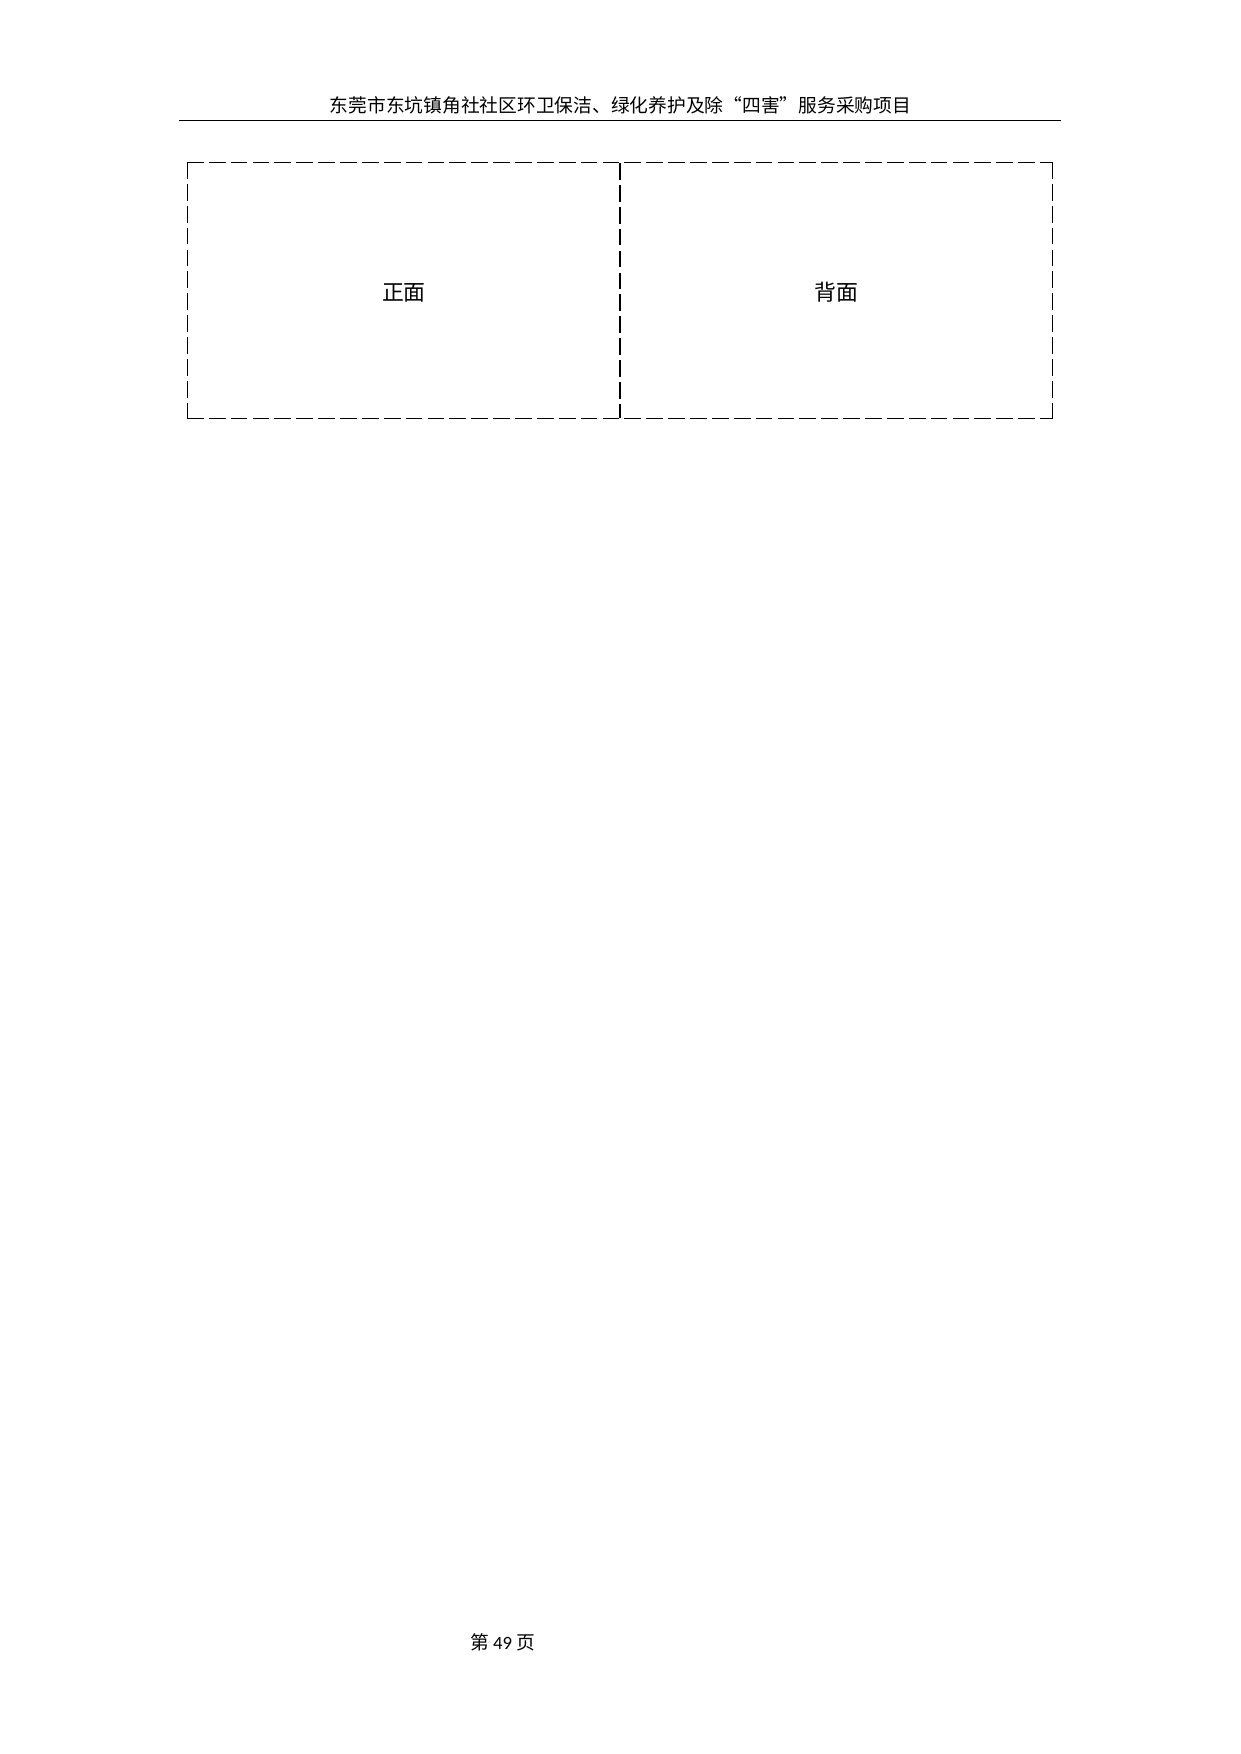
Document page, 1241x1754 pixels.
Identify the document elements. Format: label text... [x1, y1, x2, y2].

table_header 背面 [620, 162, 1053, 418]
table_header 正面 [188, 162, 620, 418]
